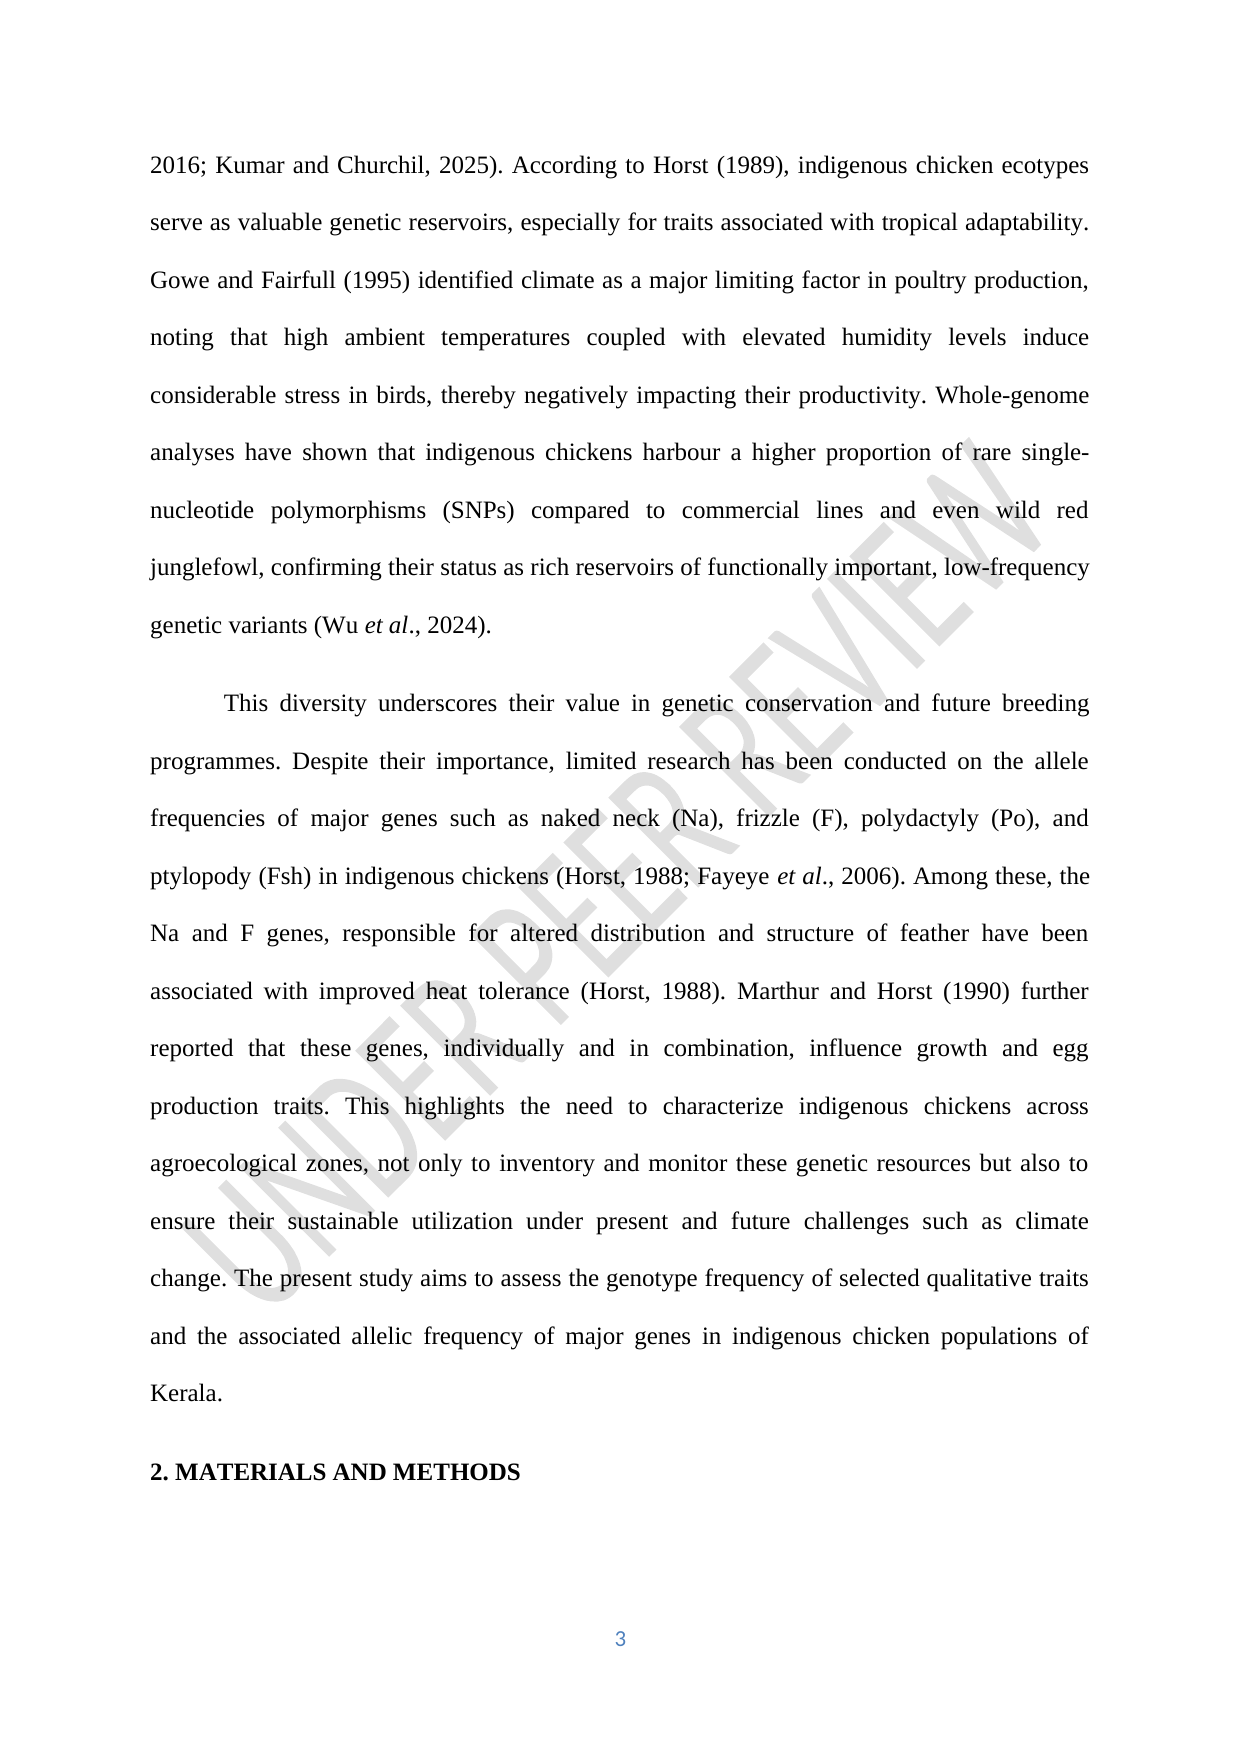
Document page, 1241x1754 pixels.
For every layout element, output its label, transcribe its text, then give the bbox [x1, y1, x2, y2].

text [150, 150, 1090, 639]
text This diversity underscores their value in genetic conservation and future breeding programmes. Despite their importance, limited research has been conducted on the allele frequencies of major genes such as naked neck (Na), frizzle (F), polydactyly (Po), and ptylopody (Fsh) in indigenous chickens (Horst, 1988; Fayeye et al., 2006). Among these, the Na and F genes, responsible for altered distribution and structure of feather have been associated with improved heat tolerance (Horst, 1988). Marthur and Horst (1990) further reported that these genes, individually and in combination, influence growth and egg production traits. This highlights the need to characterize indigenous chickens across agroecological zones, not only to inventory and monitor these genetic resources but also to ensure their sustainable utilization under present and future challenges such as climate change. The present study aims to assess the genotype frequency of selected qualitative traits and the associated allelic frequency of major genes in indigenous chicken populations of Kerala. [150, 688, 1090, 1407]
text 2. MATERIALS AND METHODS [150, 1457, 1090, 1485]
